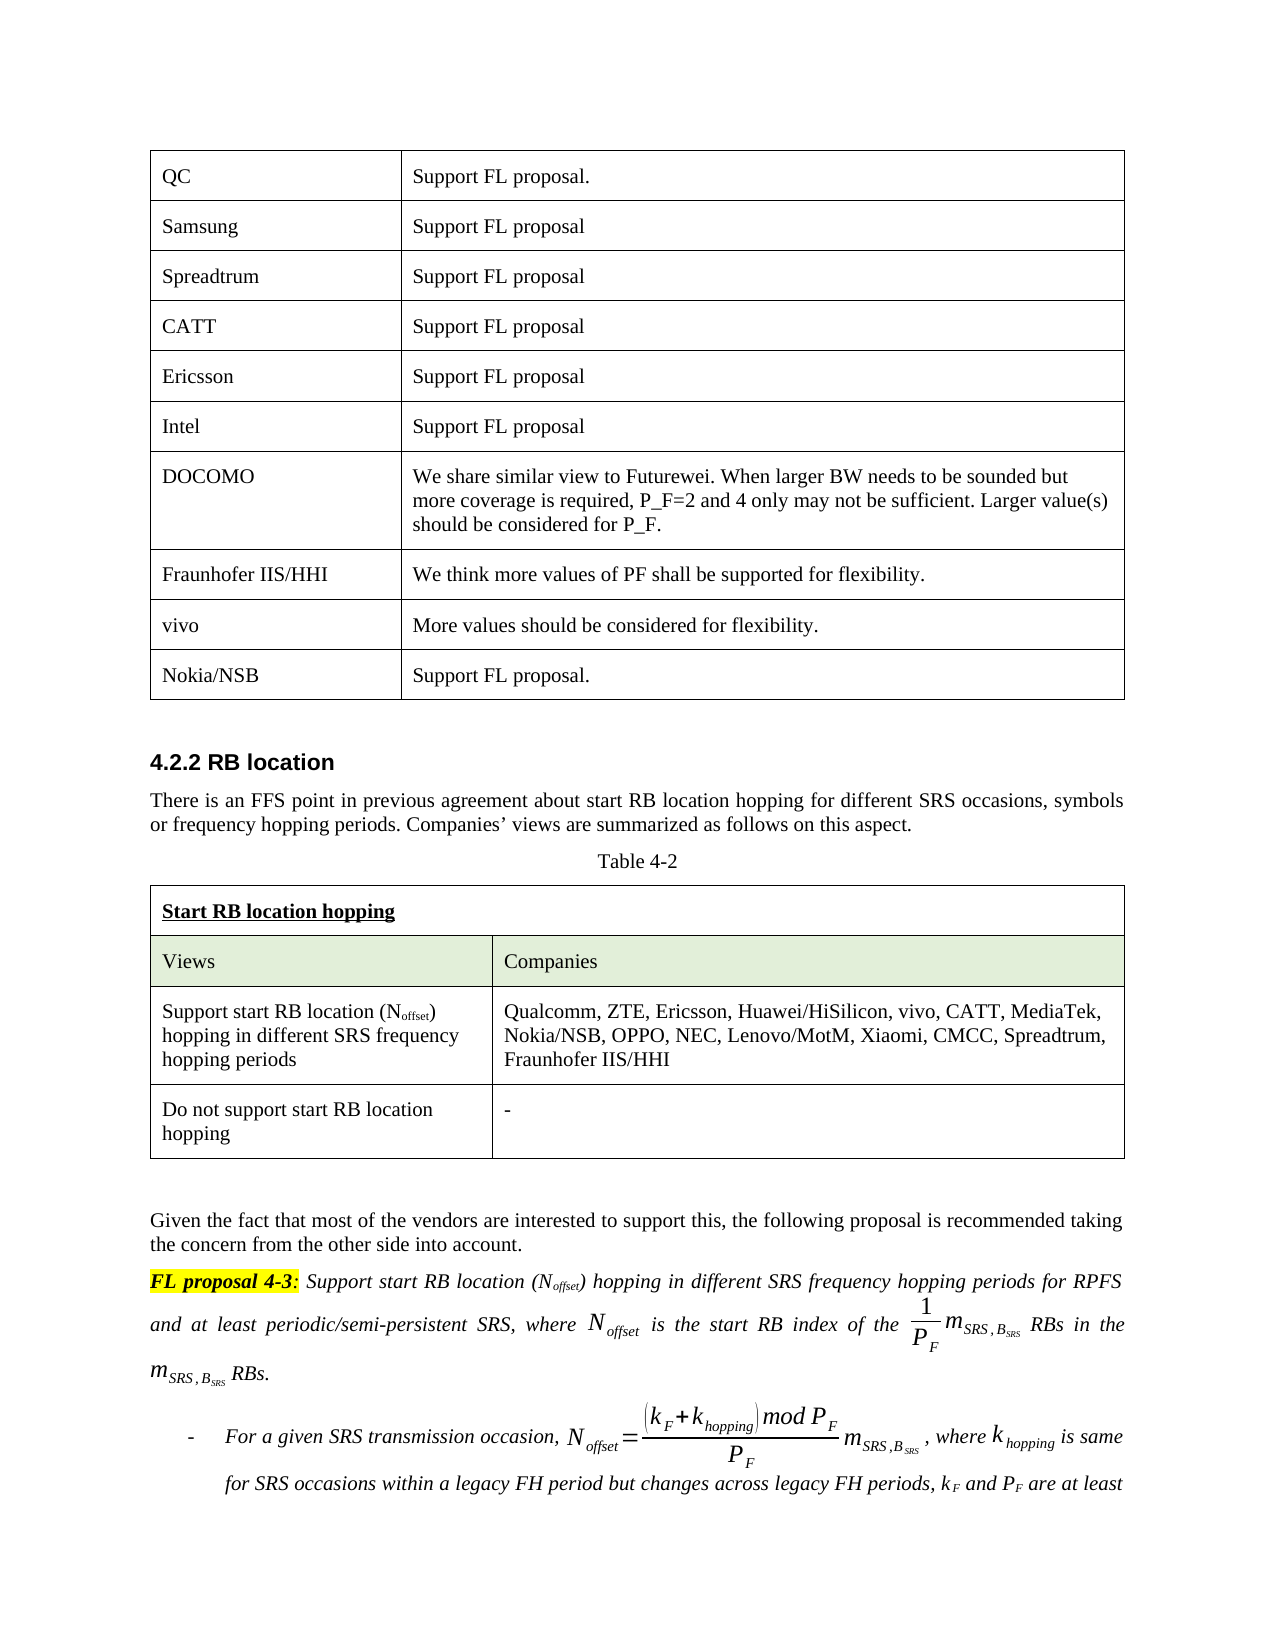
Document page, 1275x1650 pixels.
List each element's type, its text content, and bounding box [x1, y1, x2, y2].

table_cell vivo [151, 600, 401, 649]
table_cell DOCOMO [151, 452, 401, 549]
table_cell We think more values of PF shall be supported for flexibility. [402, 550, 1124, 599]
table_cell Support FL proposal [402, 301, 1124, 350]
table_cell Do not support start RB location hopping [151, 1085, 492, 1158]
table_cell Qualcomm, ZTE, Ericsson, Huawei/HiSilicon, vivo, CATT, MediaTek, Nokia/NSB, OPPO, NEC, Lenovo/MotM, Xiaomi, CMCC, Spreadtrum, Fraunhofer IIS/HHI [493, 987, 1124, 1084]
table_cell Support start RB location (Noffset) hopping in different SRS frequency hopping periods [151, 987, 492, 1084]
table_cell Support FL proposal [402, 402, 1124, 451]
text There is an FFS point in previous agreement about start RB location hopping for different SRS occasions, symbols or frequency hopping periods. Companies’ views are summarized as follows on this aspect. [150, 788, 1125, 836]
table_cell Support FL proposal [402, 251, 1124, 300]
table_cell Samsung [151, 201, 401, 250]
table_cell Intel [151, 402, 401, 451]
table_cell More values should be considered for flexibility. [402, 600, 1124, 649]
table_cell Fraunhofer IIS/HHI [151, 550, 401, 599]
table_cell Support FL proposal [402, 201, 1124, 250]
table_cell Views [151, 936, 492, 986]
table_cell Support FL proposal. [402, 650, 1124, 699]
table_cell Ericsson [151, 351, 401, 401]
table_cell Nokia/NSB [151, 650, 401, 699]
table_header Start RB location hopping [151, 886, 1124, 935]
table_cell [402, 151, 1124, 200]
text Table 4-2 [150, 849, 1125, 873]
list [187, 1401, 1125, 1495]
table_cell Spreadtrum [151, 251, 401, 300]
table_cell Companies [493, 936, 1124, 986]
text FL proposal 4-3: Support start RB location (Noffset) hopping in different SRS frequency hopping periods for RPFS and at least periodic/semi-persistent SRS, where is the start RB index of the RBs in the RBs. [150, 1269, 1125, 1389]
table_cell QC [151, 151, 401, 200]
text Given the fact that most of the vendors are interested to support this, the following proposal is recommended taking the concern from the other side into account. [150, 1208, 1125, 1256]
table_cell Support FL proposal [402, 351, 1124, 401]
table_cell We share similar view to Futurewei. When larger BW needs to be sounded but more coverage is required, P_F=2 and 4 only may not be sufficient. Larger value(s) should be considered for P_F. [402, 452, 1124, 549]
table_cell CATT [151, 301, 401, 350]
table_cell - [493, 1085, 1124, 1158]
subtitle 4.2.2 RB location [150, 749, 1125, 776]
